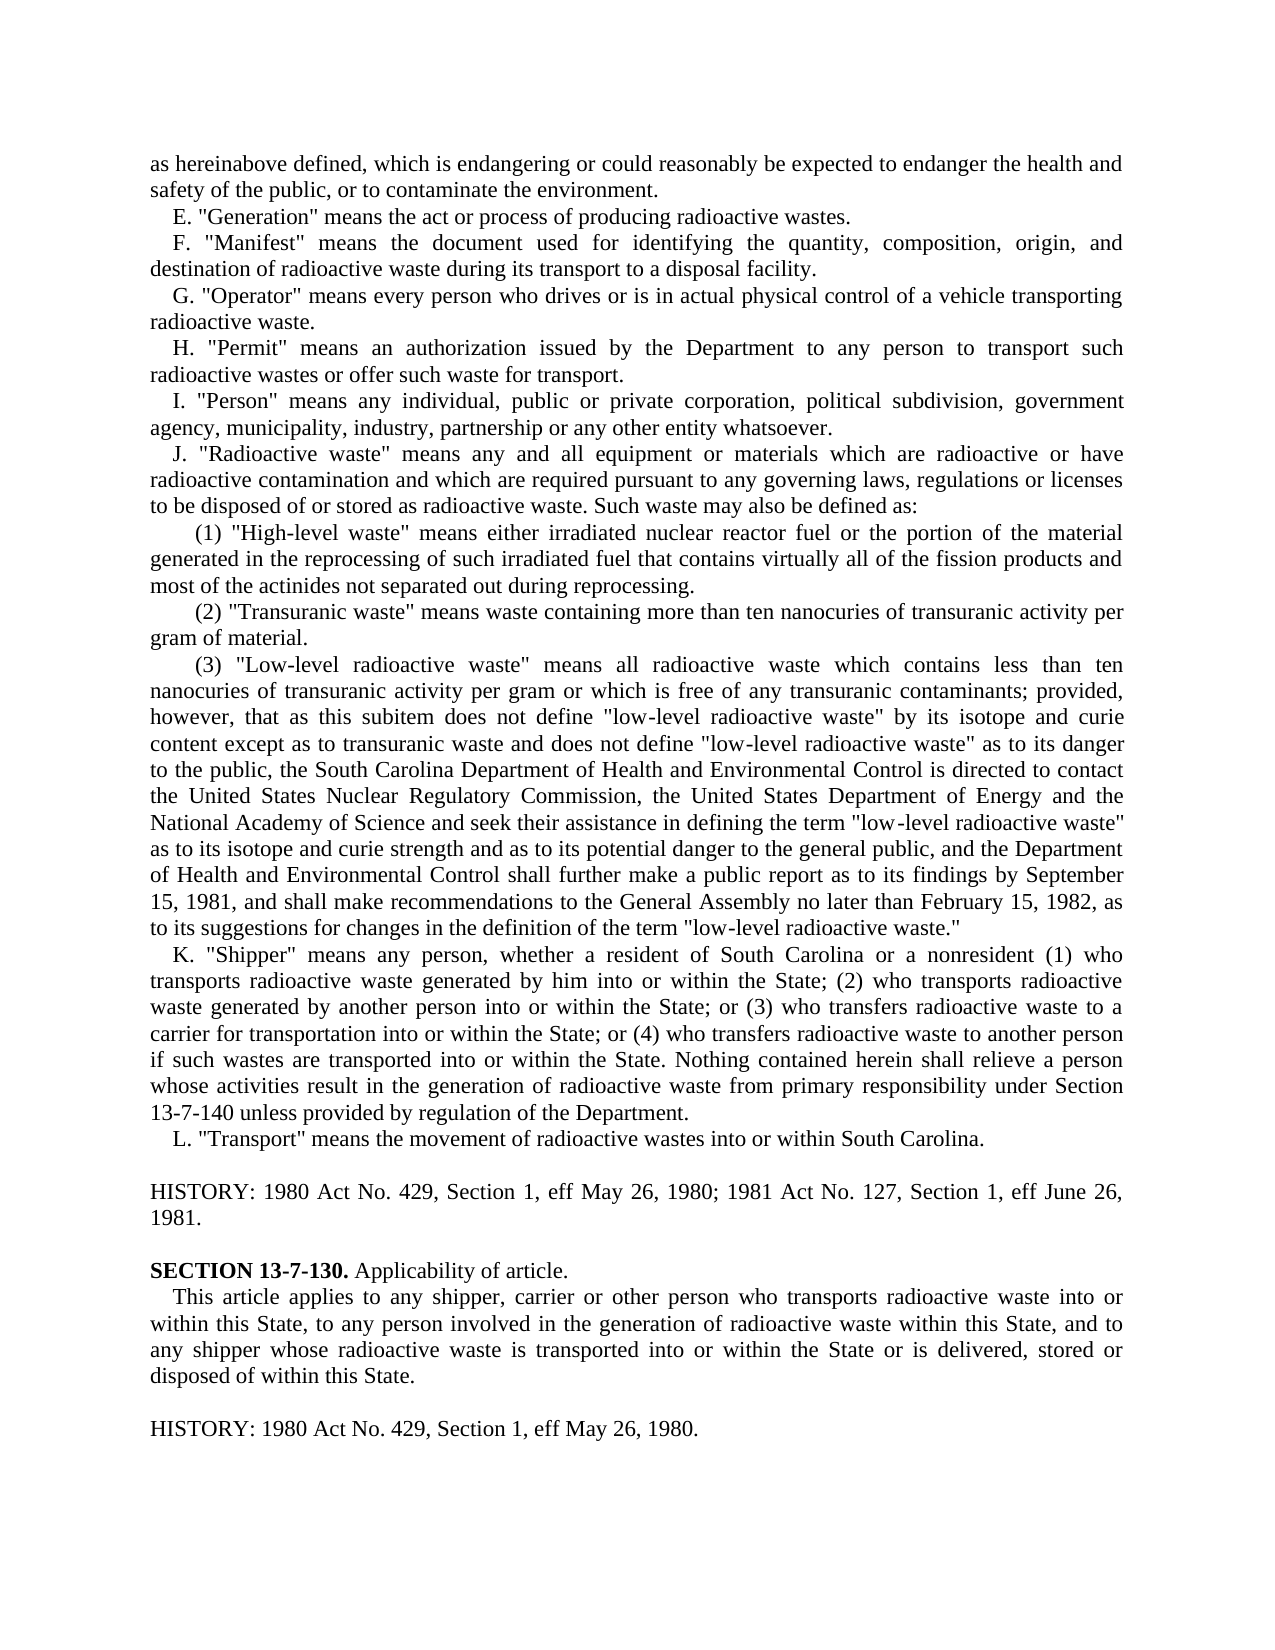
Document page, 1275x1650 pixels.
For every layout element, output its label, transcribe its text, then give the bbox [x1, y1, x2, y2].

text This article applies to any shipper, carrier or other person who transports radioactive waste into or within this State, to any person involved in the generation of radioactive waste within this State, and to any shipper whose radioactive waste is transported into or within the State or is delivered, stored or disposed of within this State. [150, 1283, 1125, 1389]
text HISTORY: 1980 Act No. 429, Section 1, eff May 26, 1980; 1981 Act No. 127, Section 1, eff June 26, 1981. [150, 1178, 1125, 1231]
text (3) "Low-level radioactive waste" means all radioactive waste which contains less than ten nanocuries of transuranic activity per gram or which is free of any transuranic contaminants; provided, however, that as this subitem does not define "low-level radioactive waste" by its isotope and curie content except as to transuranic waste and does not define "low-level radioactive waste" as to its danger to the public, the South Carolina Department of Health and Environmental Control is directed to contact the United States Nuclear Regulatory Commission, the United States Department of Energy and the National Academy of Science and seek their assistance in defining the term "low-level radioactive waste" as to its isotope and curie strength and as to its potential danger to the general public, and the Department of Health and Environmental Control shall further make a public report as to its findings by September 15, 1981, and shall make recommendations to the General Assembly no later than February 15, 1982, as to its suggestions for changes in the definition of the term "low-level radioactive waste." [150, 651, 1125, 941]
text I. "Person" means any individual, public or private corporation, political subdivision, government agency, municipality, industry, partnership or any other entity whatsoever. [150, 387, 1125, 440]
text K. "Shipper" means any person, whether a resident of South Carolina or a nonresident (1) who transports radioactive waste generated by him into or within the State; (2) who transports radioactive waste generated by another person into or within the State; or (3) who transfers radioactive waste to a carrier for transportation into or within the State; or (4) who transfers radioactive waste to another person if such wastes are transported into or within the State. Nothing contained herein shall relieve a person whose activities result in the generation of radioactive waste from primary responsibility under Section 13-7-140 unless provided by regulation of the Department. [150, 941, 1125, 1125]
text H. "Permit" means an authorization issued by the Department to any person to transport such radioactive wastes or offer such waste for transport. [150, 334, 1125, 387]
text E. "Generation" means the act or process of producing radioactive wastes. [150, 203, 1125, 229]
text HISTORY: 1980 Act No. 429, Section 1, eff May 26, 1980. [150, 1415, 1125, 1441]
text (2) "Transuranic waste" means waste containing more than ten nanocuries of transuranic activity per gram of material. [150, 598, 1125, 651]
text G. "Operator" means every person who drives or is in actual physical control of a vehicle transporting radioactive waste. [150, 282, 1125, 334]
text F. "Manifest" means the document used for identifying the quantity, composition, origin, and destination of radioactive waste during its transport to a disposal facility. [150, 229, 1125, 282]
text J. "Radioactive waste" means any and all equipment or materials which are radioactive or have radioactive contamination and which are required pursuant to any governing laws, regulations or licenses to be disposed of or stored as radioactive waste. Such waste may also be defined as: [150, 440, 1125, 519]
text SECTION 13-7-130. Applicability of article. [150, 1257, 1125, 1283]
text (1) "High-level waste" means either irradiated nuclear reactor fuel or the portion of the material generated in the reprocessing of such irradiated fuel that contains virtually all of the fission products and most of the actinides not separated out during reprocessing. [150, 519, 1125, 598]
text L. "Transport" means the movement of radioactive wastes into or within South Carolina. [150, 1125, 1125, 1151]
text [150, 150, 1125, 203]
